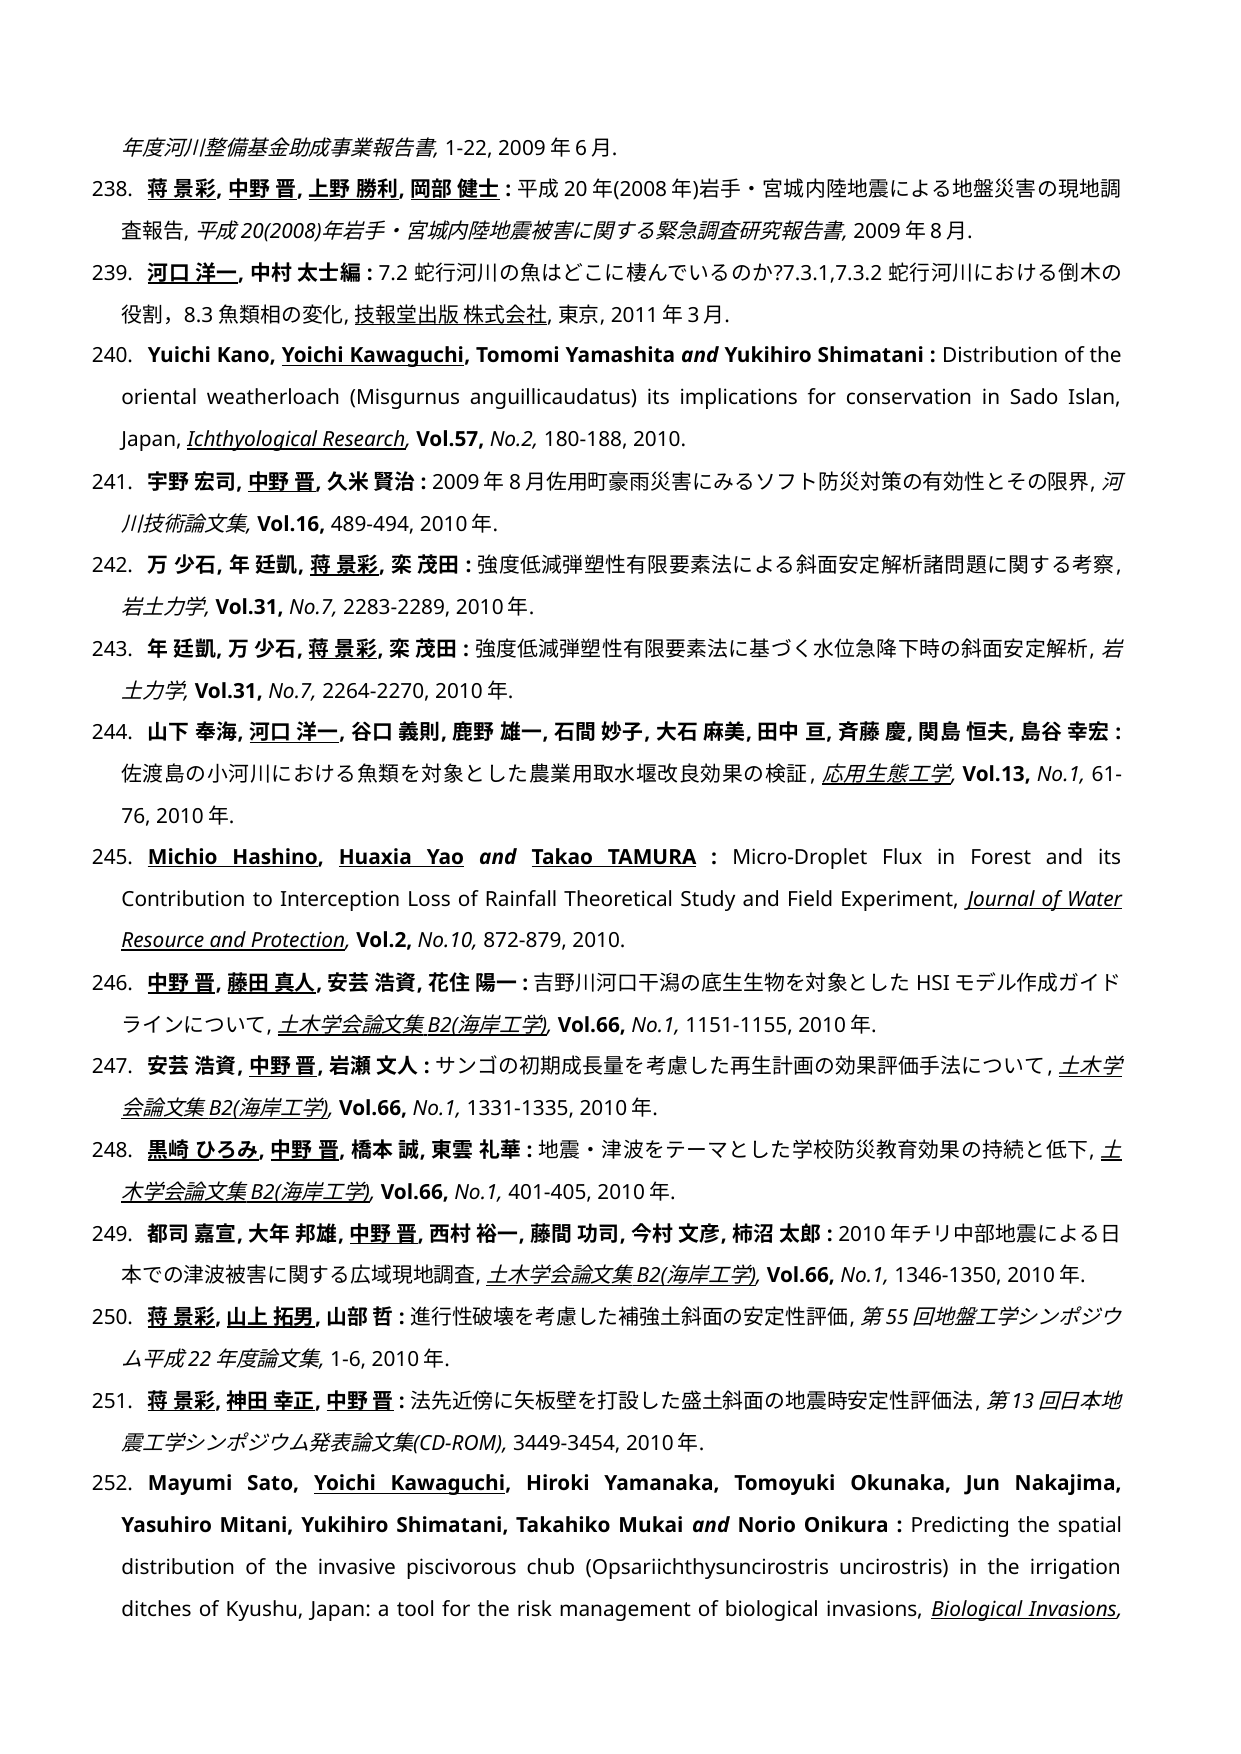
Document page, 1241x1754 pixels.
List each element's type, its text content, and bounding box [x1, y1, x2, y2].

list 蒋 景彩, 山上 拓男, 山部 哲 : 進行性破壊を考慮した補強土斜面の安定性評価, 第55回地盤工学シンポジウム平成22年度論文集, 1-6, 2010年. [92, 1295, 1122, 1378]
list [92, 125, 1122, 167]
list Yuichi Kano, Yoichi Kawaguchi, Tomomi Yamashita and Yukihiro Shimatani : Distribution of the oriental weatherloach (Misgurnus anguillicaudatus) its implications for conservation in Sado Islan, Japan, Ichthyological Research, Vol.57, No.2, 180-188, 2010. [92, 334, 1122, 459]
list 河口 洋一, 中村 太士編 : 7.2 蛇行河川の魚はどこに棲んでいるのか?7.3.1,7.3.2 蛇行河川における倒木の役割，8.3 魚類相の変化, 技報堂出版 株式会社, 東京, 2011年3月. [92, 250, 1122, 334]
list 山下 奉海, 河口 洋一, 谷口 義則, 鹿野 雄一, 石間 妙子, 大石 麻美, 田中 亘, 斉藤 慶, 関島 恒夫, 島谷 幸宏 : 佐渡島の小河川における魚類を対象とした農業用取水堰改良効果の検証, 応用生態工学, Vol.13, No.1, 61-76, 2010年. [92, 710, 1122, 835]
list 都司 嘉宣, 大年 邦雄, 中野 晋, 西村 裕一, 藤間 功司, 今村 文彦, 柿沼 太郎 : 2010年チリ中部地震による日本での津波被害に関する広域現地調査, 土木学会論文集B2(海岸工学), Vol.66, No.1, 1346-1350, 2010年. [92, 1211, 1122, 1295]
list 中野 晋, 藤田 真人, 安芸 浩資, 花住 陽一 : 吉野川河口干潟の底生生物を対象としたHSIモデル作成ガイドラインについて, 土木学会論文集B2(海岸工学), Vol.66, No.1, 1151-1155, 2010年. [92, 961, 1122, 1044]
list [92, 1462, 1122, 1629]
list 万 少石, 年 廷凱, 蒋 景彩, 栾 茂田 : 強度低減弾塑性有限要素法による斜面安定解析諸問題に関する考察, 岩土力学, Vol.31, No.7, 2283-2289, 2010年. [92, 543, 1122, 626]
list 安芸 浩資, 中野 晋, 岩瀬 文人 : サンゴの初期成長量を考慮した再生計画の効果評価手法について, 土木学会論文集B2(海岸工学), Vol.66, No.1, 1331-1335, 2010年. [92, 1044, 1122, 1128]
list 年 廷凱, 万 少石, 蒋 景彩, 栾 茂田 : 強度低減弾塑性有限要素法に基づく水位急降下時の斜面安定解析, 岩土力学, Vol.31, No.7, 2264-2270, 2010年. [92, 626, 1122, 710]
list Michio Hashino, Huaxia Yao and Takao TAMURA : Micro-Droplet Flux in Forest and its Contribution to Interception Loss of Rainfall Theoretical Study and Field Experiment, Journal of Water Resource and Protection, Vol.2, No.10, 872-879, 2010. [92, 835, 1122, 961]
list 宇野 宏司, 中野 晋, 久米 賢治 : 2009年8月佐用町豪雨災害にみるソフト防災対策の有効性とその限界, 河川技術論文集, Vol.16, 489-494, 2010年. [92, 459, 1122, 543]
list 蒋 景彩, 中野 晋, 上野 勝利, 岡部 健士 : 平成20年(2008年)岩手・宮城内陸地震による地盤災害の現地調査報告, 平成20(2008)年岩手・宮城内陸地震被害に関する緊急調査研究報告書, 2009年8月. [92, 167, 1122, 250]
list 蒋 景彩, 神田 幸正, 中野 晋 : 法先近傍に矢板壁を打設した盛土斜面の地震時安定性評価法, 第13回日本地震工学シンポジウム発表論文集(CD-ROM), 3449-3454, 2010年. [92, 1378, 1122, 1462]
list 黒崎 ひろみ, 中野 晋, 橋本 誠, 東雲 礼華 : 地震・津波をテーマとした学校防災教育効果の持続と低下, 土木学会論文集B2(海岸工学), Vol.66, No.1, 401-405, 2010年. [92, 1128, 1122, 1211]
